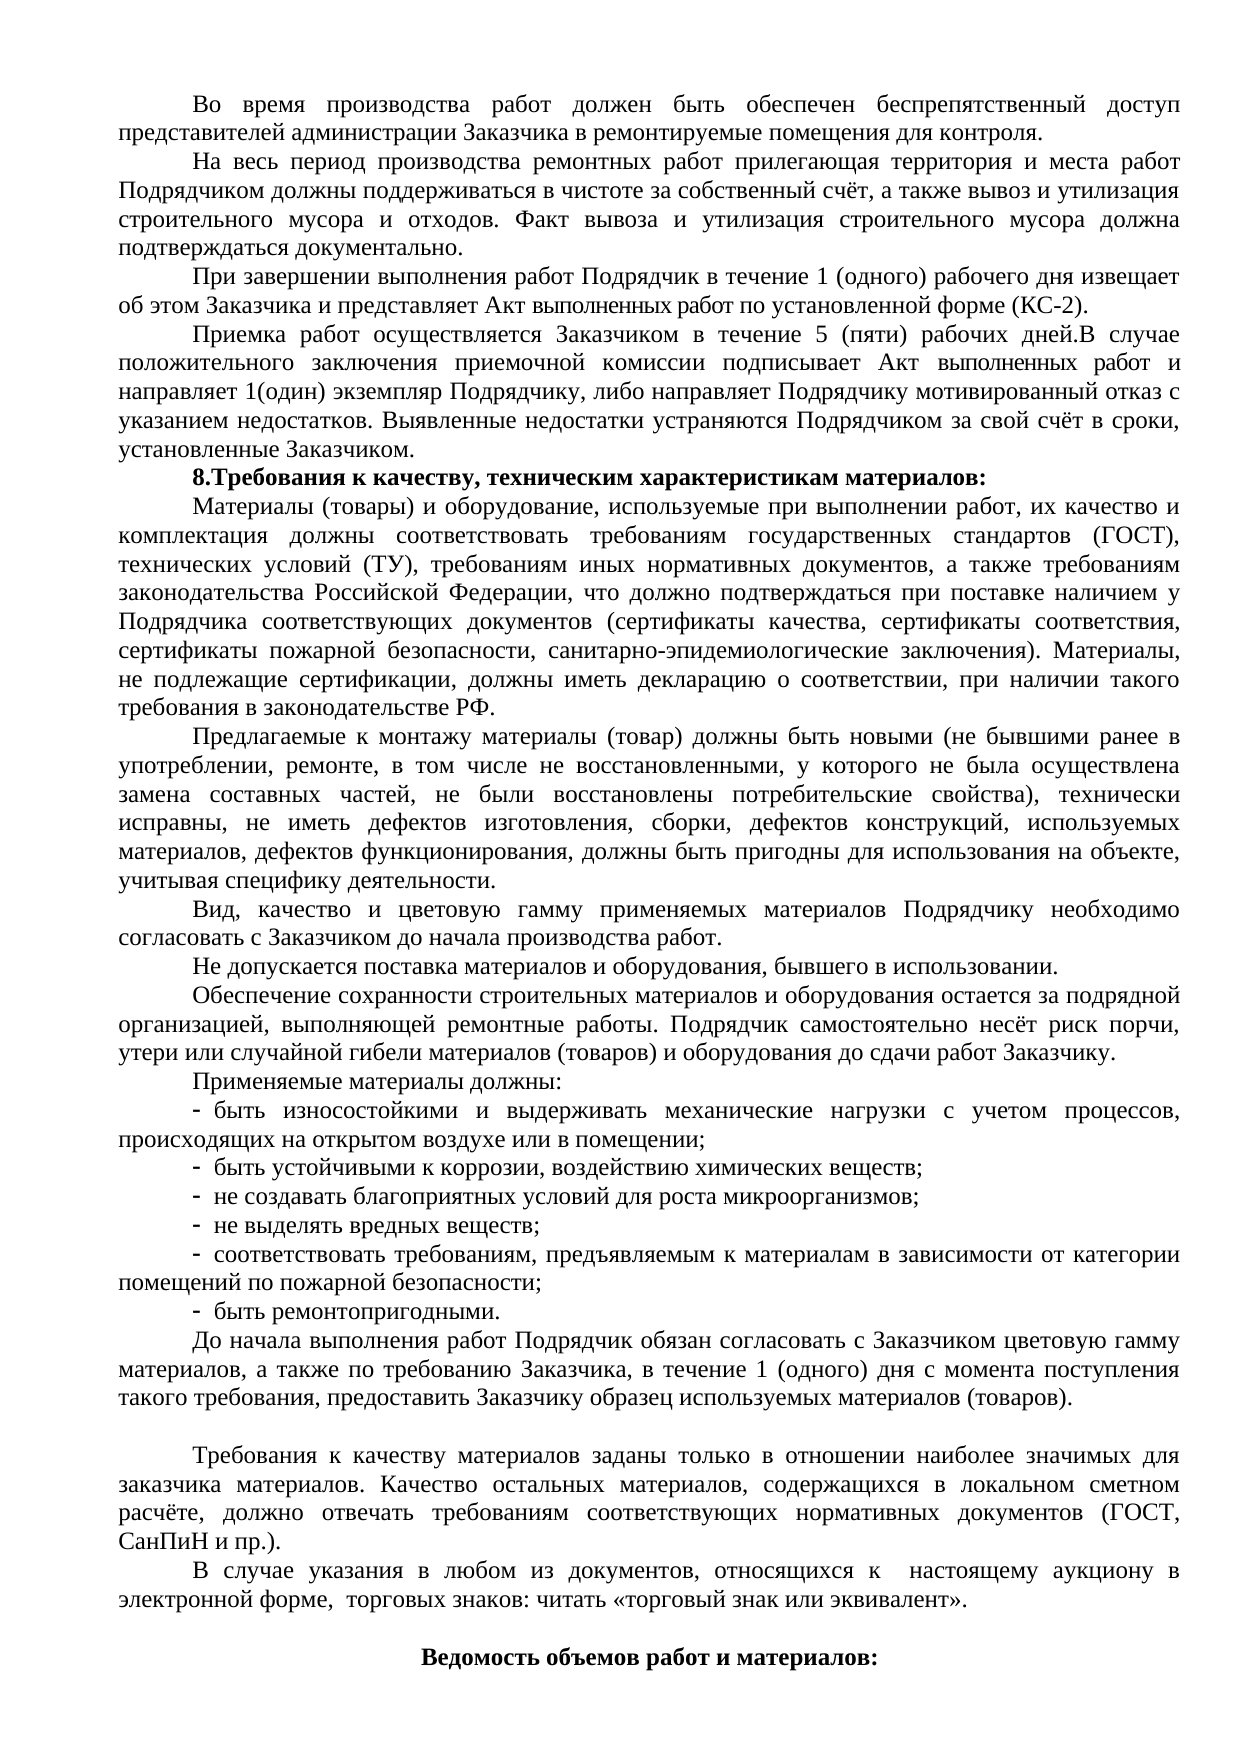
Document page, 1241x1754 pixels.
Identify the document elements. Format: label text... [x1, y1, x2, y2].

text Предлагаемые к монтажу материалы (товар) должны быть новыми (не бывшими ранее в употреблении, ремонте, в том числе не восстановленными, у которого не была осуществлена замена составных частей, не были восстановлены потребительские свойства), технически исправны, не иметь дефектов изготовления, сборки, дефектов конструкций, используемых материалов, дефектов функционирования, должны быть пригодны для использования на объекте, учитывая специфику деятельности. [118, 721, 1181, 894]
text Требования к качеству материалов заданы только в отношении наиболее значимых для заказчика материалов. Качество остальных материалов, содержащихся в локальном сметном расчёте, должно отвечать требованиям соответствующих нормативных документов (ГОСТ, СанПиН и пр.). [118, 1440, 1181, 1555]
text До начала выполнения работ Подрядчик обязан согласовать с Заказчиком цветовую гамму материалов, а также по требованию Заказчика, в течение 1 (одного) дня с момента поступления такого требования, предоставить Заказчику образец используемых материалов (товаров). [118, 1325, 1181, 1411]
list не выделять вредных веществ; [118, 1210, 1181, 1239]
text Применяемые материалы должны: [118, 1066, 1181, 1095]
list быть износостойкими и выдерживать механические нагрузки с учетом процессов, происходящих на открытом воздухе или в помещении; [118, 1095, 1181, 1152]
text В случае указания в любом из документов, относящихся к настоящему аукциону в электронной форме, торговых знаков: читать «торговый знак или эквивалент». [118, 1555, 1181, 1612]
text 8.Требования к качеству, техническим характеристикам материалов: [118, 462, 1181, 491]
text Ведомость объемов работ и материалов: [118, 1642, 1181, 1671]
text Во время производства работ должен быть обеспечен беспрепятственный доступ представителей администрации Заказчика в ремонтируемые помещения для контроля. [118, 89, 1181, 146]
list быть ремонтопригодными. [118, 1296, 1181, 1325]
text Вид, качество и цветовую гамму применяемых материалов Подрядчику необходимо согласовать с Заказчиком до начала производства работ. [118, 894, 1181, 951]
text Не допускается поставка материалов и оборудования, бывшего в использовании. [118, 951, 1181, 980]
list соответствовать требованиям, предъявляемым к материалам в зависимости от категории помещений по пожарной безопасности; [118, 1239, 1181, 1296]
list не создавать благоприятных условий для роста микроорганизмов; [118, 1181, 1181, 1210]
text Приемка работ осуществляется Заказчиком в течение 5 (пяти) рабочих дней.В случае положительного заключения приемочной комиссии подписывает Акт выполненных работ и направляет 1(один) экземпляр Подрядчику, либо направляет Подрядчику мотивированный отказ с указанием недостатков. Выявленные недостатки устраняются Подрядчиком за свой счёт в сроки, установленные Заказчиком. [118, 319, 1181, 462]
text Материалы (товары) и оборудование, используемые при выполнении работ, их качество и комплектация должны соответствовать требованиям государственных стандартов (ГОСТ), технических условий (ТУ), требованиям иных нормативных документов, а также требованиям законодательства Российской Федерации, что должно подтверждаться при поставке наличием у Подрядчика соответствующих документов (сертификаты качества, сертификаты соответствия, сертификаты пожарной безопасности, санитарно-эпидемиологические заключения). Материалы, не подлежащие сертификации, должны иметь декларацию о соответствии, при наличии такого требования в законодательстве РФ. [118, 491, 1181, 721]
text Обеспечение сохранности строительных материалов и оборудования остается за подрядной организацией, выполняющей ремонтные работы. Подрядчик самостоятельно несёт риск порчи, утери или случайной гибели материалов (товаров) и оборудования до сдачи работ Заказчику. [118, 980, 1181, 1066]
list быть устойчивыми к коррозии, воздействию химических веществ; [118, 1152, 1181, 1181]
text На весь период производства ремонтных работ прилегающая территория и места работ Подрядчиком должны поддерживаться в чистоте за собственный счёт, а также вывоз и утилизация строительного мусора и отходов. Факт вывоза и утилизация строительного мусора должна подтверждаться документально. [118, 146, 1181, 261]
text При завершении выполнения работ Подрядчик в течение 1 (одного) рабочего дня извещает об этом Заказчика и представляет Акт выполненных работ по установленной форме (КС-2). [118, 261, 1181, 319]
